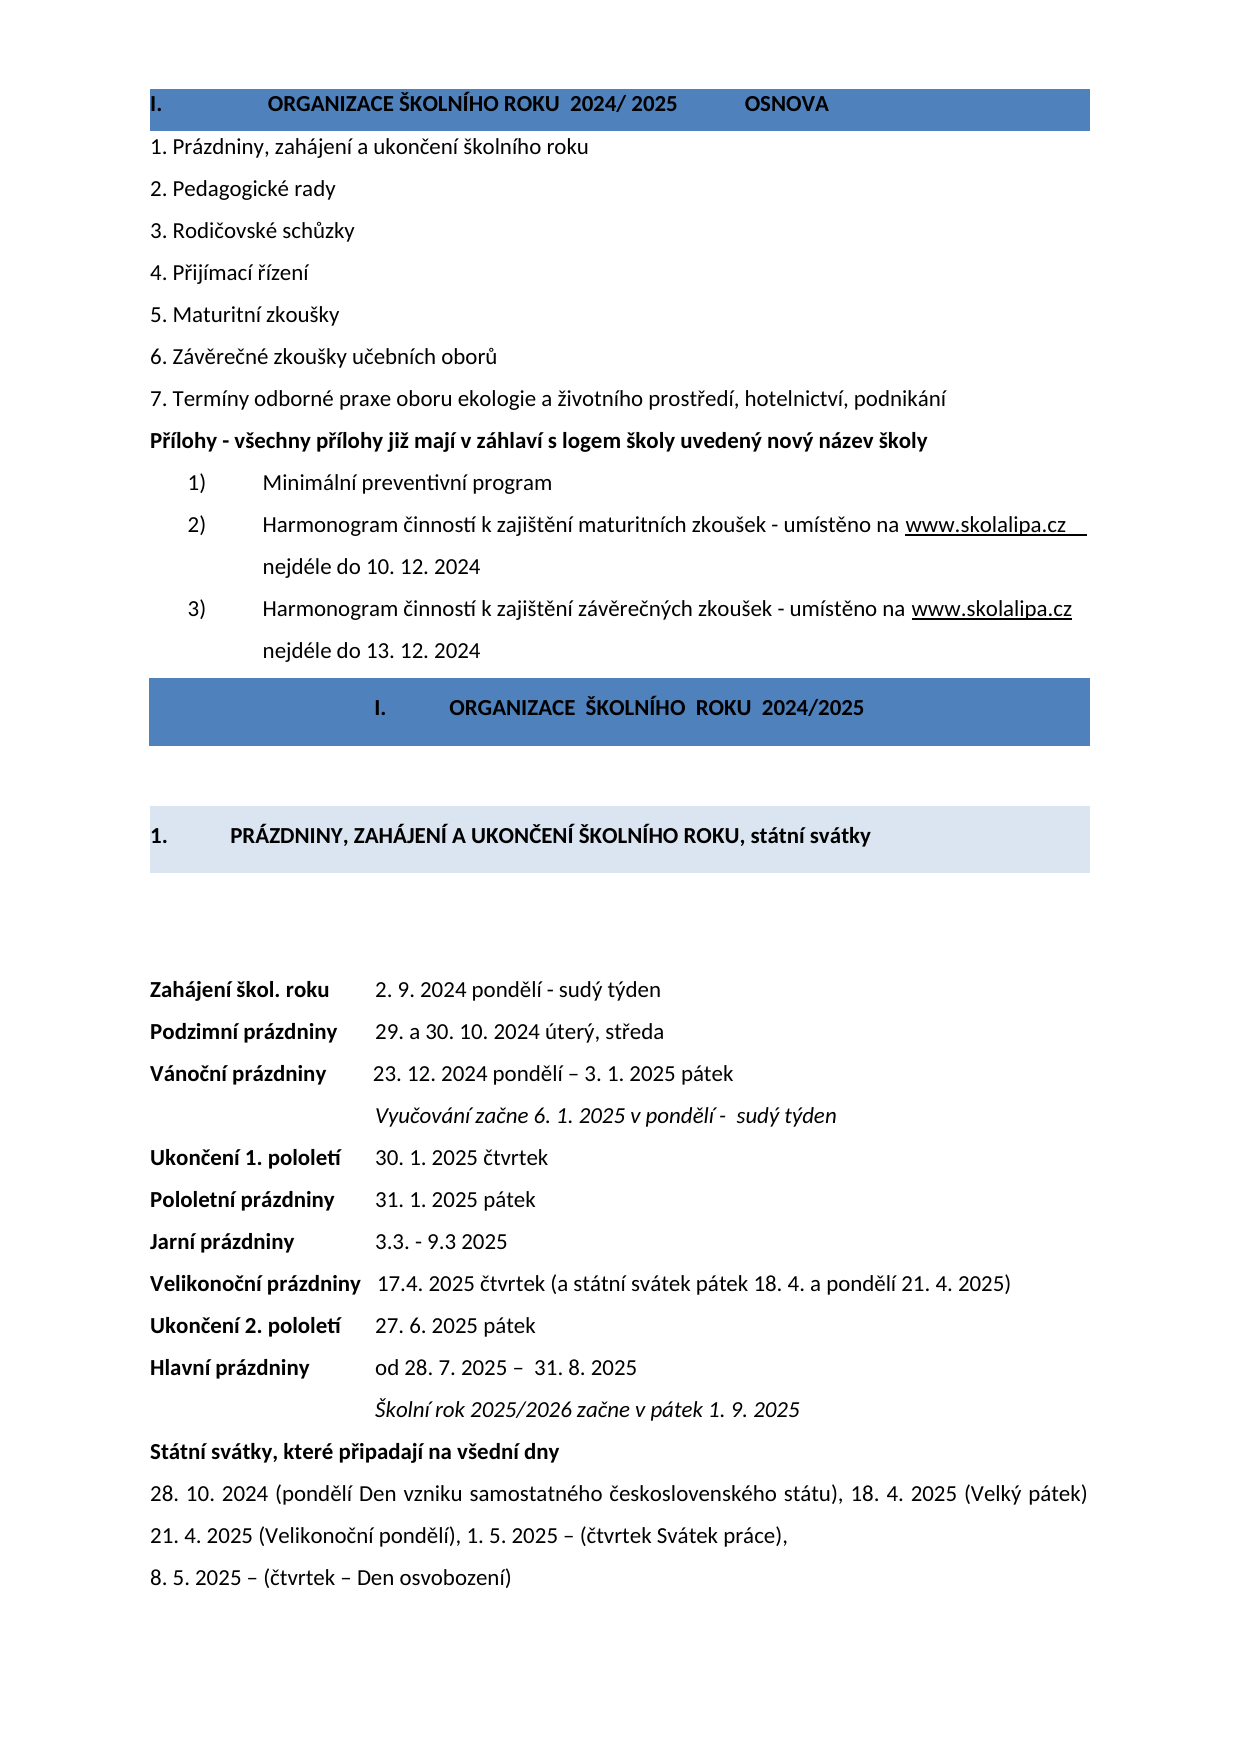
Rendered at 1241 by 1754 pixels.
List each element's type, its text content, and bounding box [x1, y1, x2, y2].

text 6. Závěrečné zkoušky učebních oborů [150, 342, 1090, 370]
text 2. Pedagogické rady [150, 174, 1090, 202]
text 1. Prázdniny, zahájení a ukončení školního roku [150, 132, 1090, 161]
text Ukončení 1. pololetí 30. 1. 2025 čtvrtek [150, 1143, 1090, 1171]
text Státní svátky, které připadají na všední dny [150, 1437, 1090, 1465]
text Ukončení 2. pololetí 27. 6. 2025 pátek [150, 1311, 1090, 1339]
text 5. Maturitní zkoušky [150, 300, 1090, 328]
text Zahájení škol. roku 2. 9. 2024 pondělí - sudý týden [150, 975, 1090, 1003]
text 7. Termíny odborné praxe oboru ekologie a životního prostředí, hotelnictví, podnikání [150, 384, 1090, 412]
text Jarní prázdniny 3.3. - 9.3 2025 [150, 1227, 1090, 1255]
list Harmonogram činností k zajištění závěrečných zkoušek - umístěno na www.skolalipa.cz nejdéle do 13. 12. 2024 [187, 594, 1090, 664]
list Harmonogram činností k zajištění maturitních zkoušek - umístěno na www.skolalipa.cz nejdéle do 10. 12. 2024 [187, 510, 1090, 580]
text Velikonoční prázdniny 17.4. 2025 čtvrtek (a státní svátek pátek 18. 4. a pondělí 21. 4. 2025) [150, 1269, 1090, 1297]
text Přílohy - všechny přílohy již mají v záhlaví s logem školy uvedený nový název školy [150, 426, 1090, 454]
list Minimální preventivní program [187, 468, 1090, 496]
text Hlavní prázdniny od 28. 7. 2025 – 31. 8. 2025 [150, 1353, 1090, 1381]
text Vánoční prázdniny 23. 12. 2024 pondělí – 3. 1. 2025 pátek Vyučování začne 6. 1. 2025 v pondělí - sudý týden [150, 1059, 1090, 1129]
text Podzimní prázdniny 29. a 30. 10. 2024 úterý, středa [150, 1017, 1090, 1045]
text 8. 5. 2025 – (čtvrtek – Den osvobození) [150, 1563, 1090, 1591]
text 4. Přijímací řízení [150, 258, 1090, 286]
list ORGANIZACE ŠKOLNÍHO ROKU 2024/ 2025 OSNOVA [150, 89, 1090, 117]
list PRÁZDNINY, ZAHÁJENÍ A UKONČENÍ ŠKOLNÍHO ROKU, státní svátky [150, 821, 1090, 849]
text Pololetní prázdniny 31. 1. 2025 pátek [150, 1185, 1090, 1213]
text 28. 10. 2024 (pondělí Den vzniku samostatného československého státu), 18. 4. 2025 (Velký pátek) 21. 4. 2025 (Velikonoční pondělí), 1. 5. 2025 – (čtvrtek Svátek práce), [150, 1479, 1090, 1549]
text Školní rok 2025/2026 začne v pátek 1. 9. 2025 [300, 1395, 1090, 1423]
list ORGANIZACE ŠKOLNÍHO ROKU 2024/2025 [149, 693, 1090, 722]
text 3. Rodičovské schůzky [150, 216, 1090, 244]
